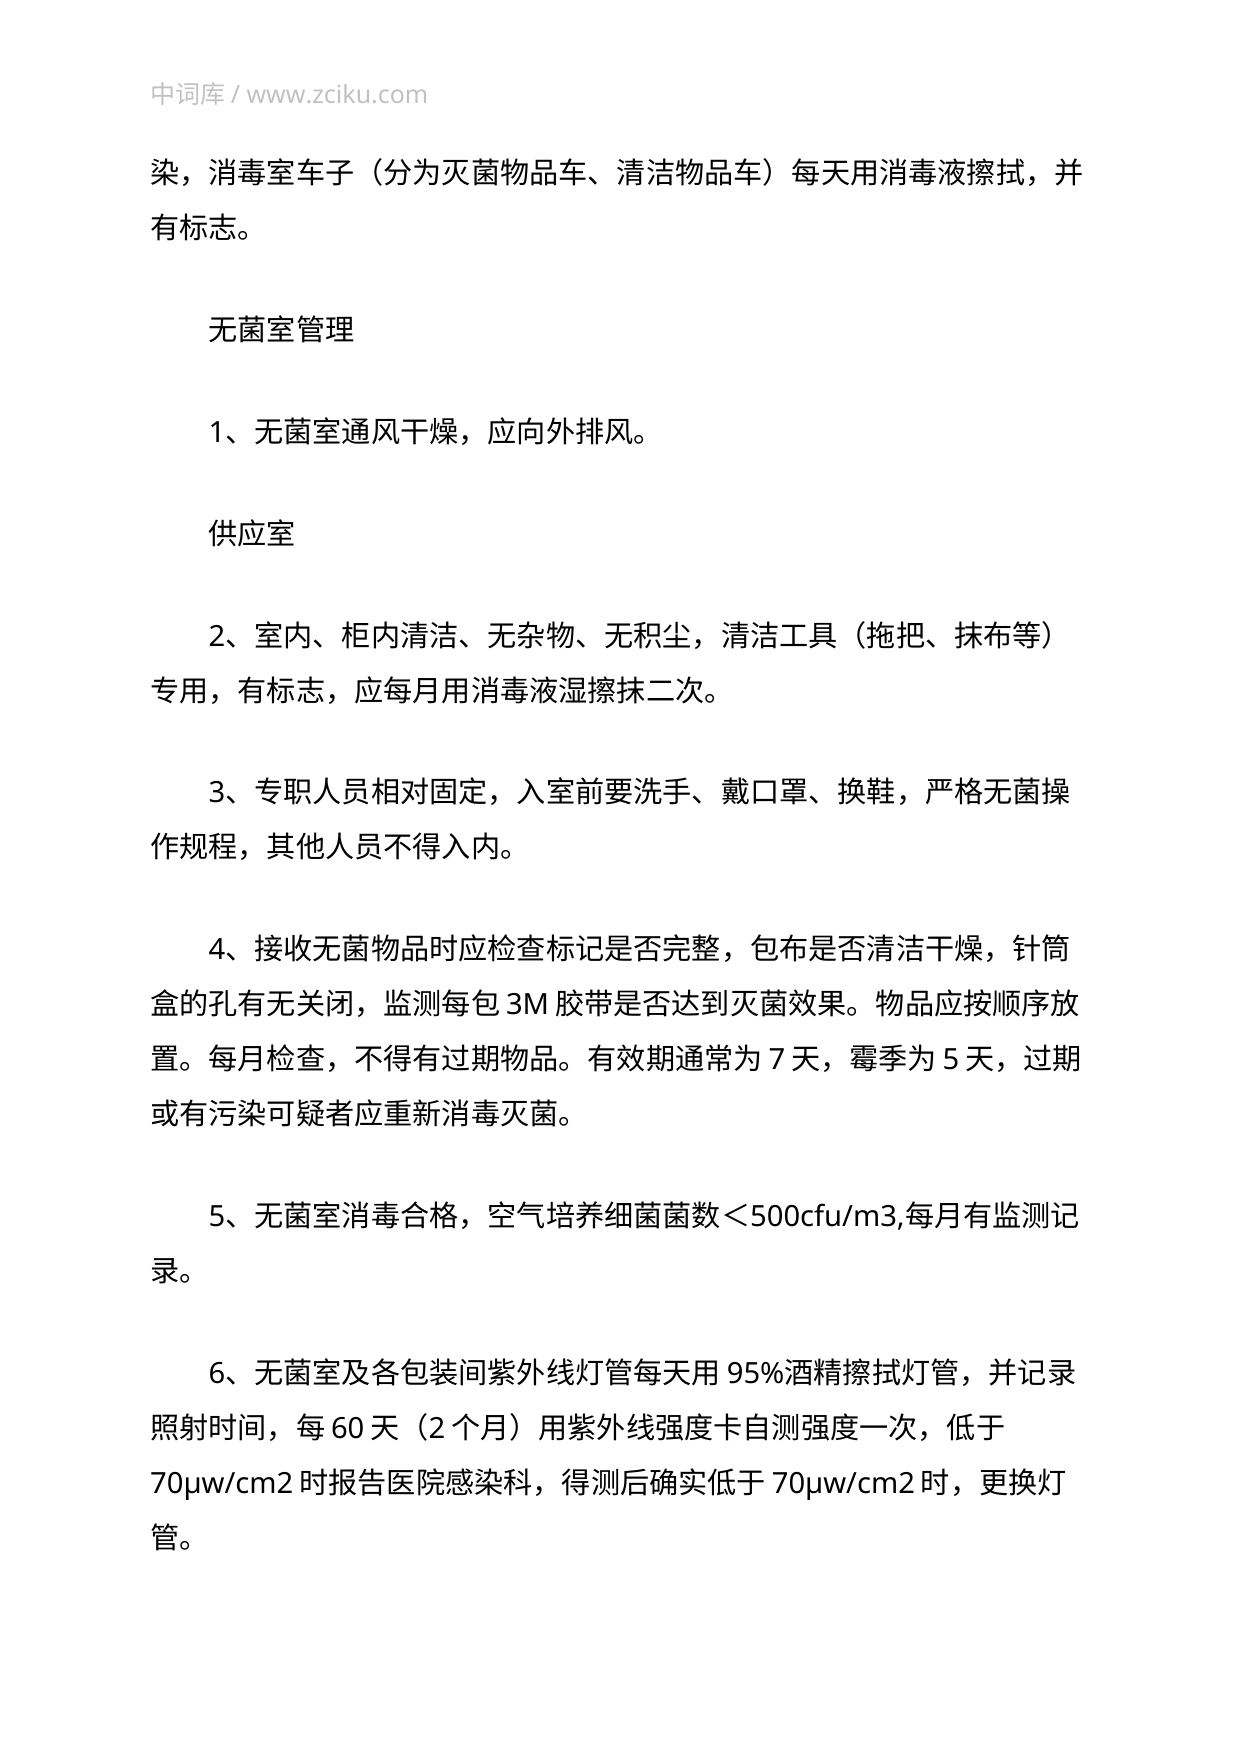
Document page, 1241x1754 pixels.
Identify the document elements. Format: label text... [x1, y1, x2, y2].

text 供应室 [150, 510, 1090, 553]
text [150, 150, 1090, 247]
text 3、专职人员相对固定，入室前要洗手、戴口罩、换鞋，严格无菌操作规程，其他人员不得入内。 [150, 769, 1090, 866]
text 4、接收无菌物品时应检查标记是否完整，包布是否清洁干燥，针筒盒的孔有无关闭，监测每包3M胶带是否达到灭菌效果。物品应按顺序放置。每月检查，不得有过期物品。有效期通常为7天，霉季为5天，过期或有污染可疑者应重新消毒灭菌。 [150, 926, 1090, 1133]
text 6、无菌室及各包装间紫外线灯管每天用95%酒精擦拭灯管，并记录照射时间，每60天（2个月）用紫外线强度卡自测强度一次，低于70μw/cm2时报告医院感染科，得测后确实低于70μw/cm2时，更换灯管。 [150, 1349, 1090, 1557]
text 5、无菌室消毒合格，空气培养细菌菌数＜500cfu/m3,每月有监测记录。 [150, 1192, 1090, 1290]
text 1、无菌室通风干燥，应向外排风。 [150, 408, 1090, 451]
text 无菌室管理 [150, 307, 1090, 349]
text 2、室内、柜内清洁、无杂物、无积尘，清洁工具（拖把、抹布等）专用，有标志，应每月用消毒液湿擦抹二次。 [150, 612, 1090, 709]
